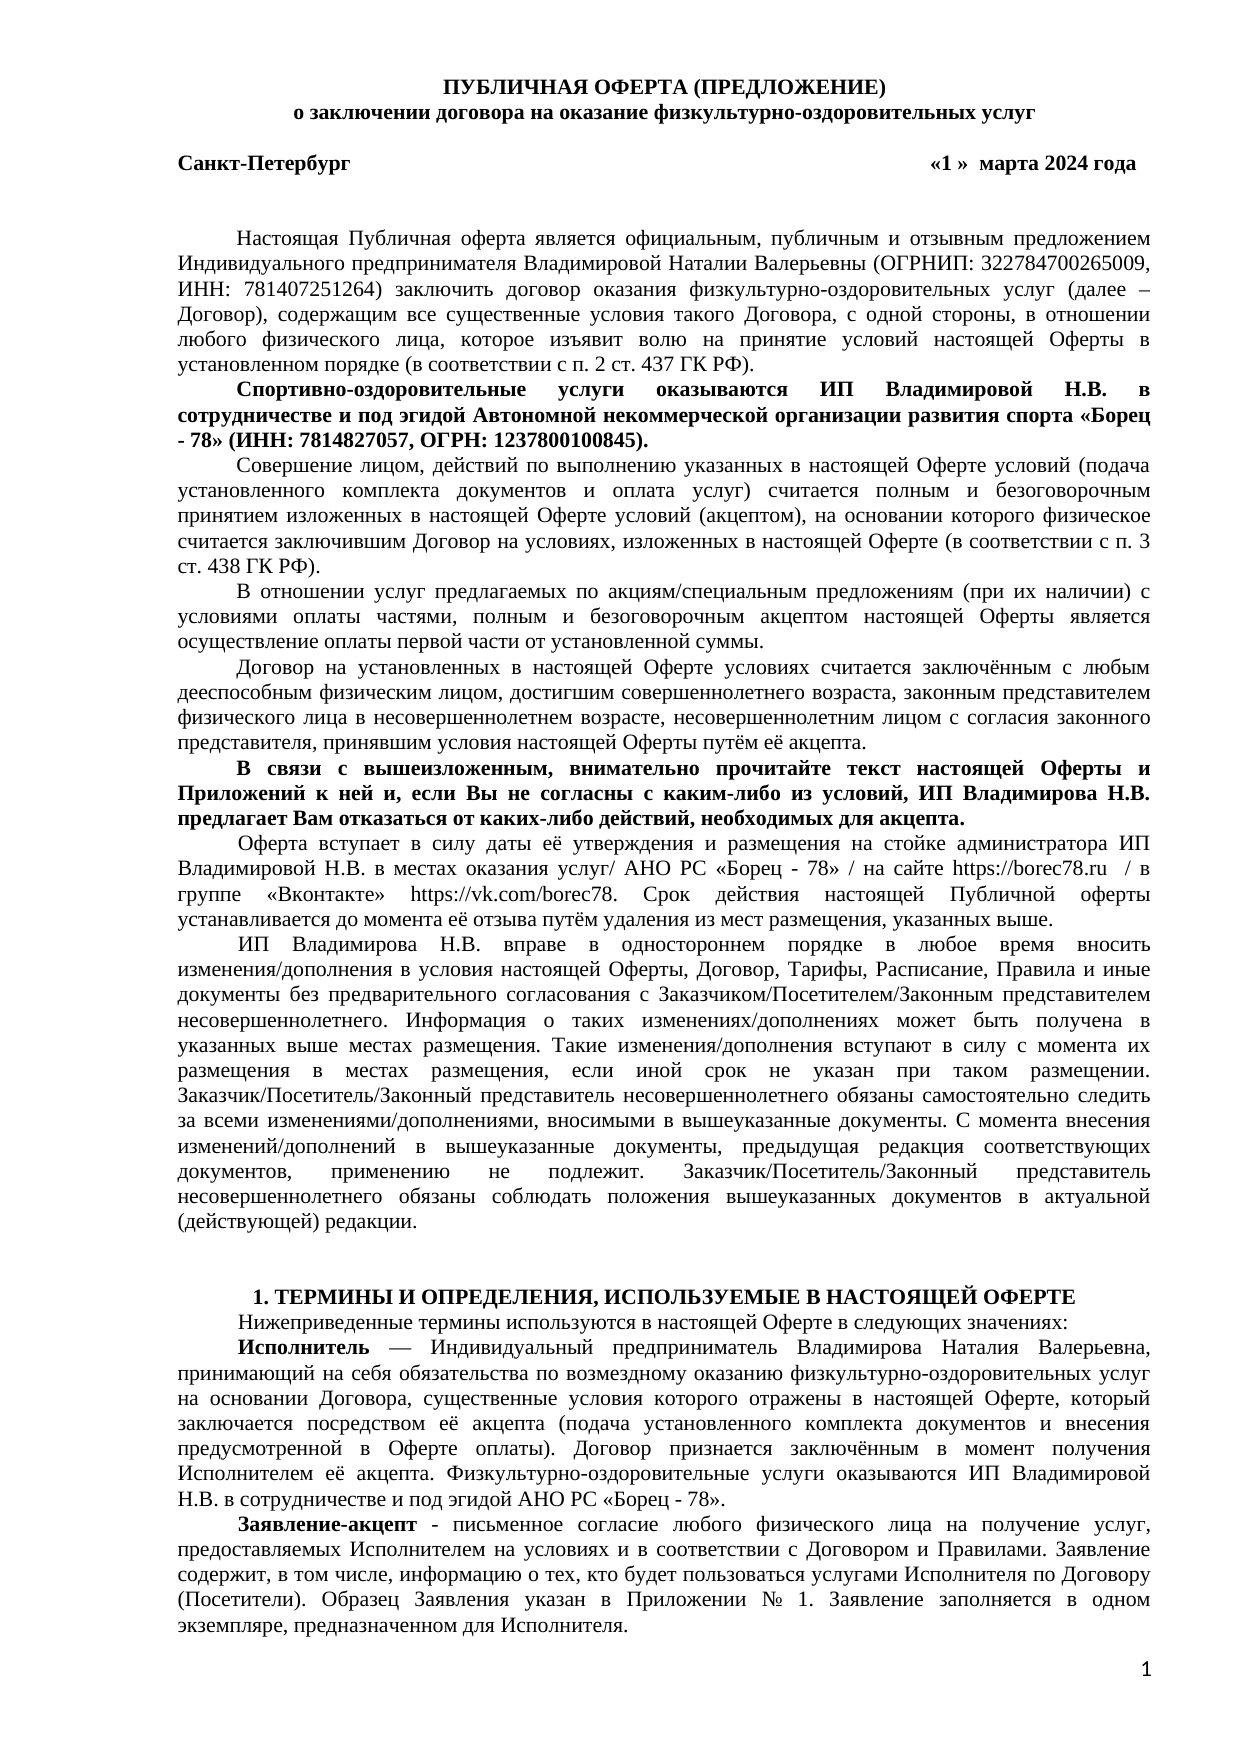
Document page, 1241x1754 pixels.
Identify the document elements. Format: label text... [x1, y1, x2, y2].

text о заключении договора на оказание физкультурно-оздоровительных услуг [177, 99, 1152, 124]
text Заявление-акцепт - письменное согласие любого физического лица на получение услуг, предоставляемых Исполнителем на условиях и в соответствии с Договором и Правилами. Заявление содержит, в том числе, информацию о тех, кто будет пользоваться услугами Исполнителя по Договору (Посетители). Образец Заявления указан в Приложении № 1. Заявление заполняется в одном экземпляре, предназначенном для Исполнителя. [177, 1511, 1152, 1637]
text Исполнитель — Индивидуальный предприниматель Владимирова Наталия Валерьевна, принимающий на себя обязательства по возмездному оказанию физкультурно-оздоровительных услуг на основании Договора, существенные условия которого отражены в настоящей Оферте, который заключается посредством её акцепта (подача установленного комплекта документов и внесения предусмотренной в Оферте оплаты). Договор признается заключённым в момент получения Исполнителем её акцепта. Физкультурно-оздоровительные услуги оказываются ИП Владимировой Н.В. в сотрудничестве и под эгидой АНО РС «Борец - 78». [177, 1334, 1152, 1511]
text ИП Владимирова Н.В. вправе в одностороннем порядке в любое время вносить изменения/дополнения в условия настоящей Оферты, Договор, Тарифы, Расписание, Правила и иные документы без предварительного согласования с Заказчиком/Посетителем/Законным представителем несовершеннолетнего. Информация о таких изменениях/дополнениях может быть получена в указанных выше местах размещения. Такие изменения/дополнения вступают в силу с момента их размещения в местах размещения, если иной срок не указан при таком размещении. Заказчик/Посетитель/Законный представитель несовершеннолетнего обязаны самостоятельно следить за всеми изменениями/дополнениями, вносимыми в вышеуказанные документы. С момента внесения изменений/дополнений в вышеуказанные документы, предыдущая редакция соответствующих документов, применению не подлежит. Заказчик/Посетитель/Законный представитель несовершеннолетнего обязаны соблюдать положения вышеуказанных документов в актуальной (действующей) редакции. [177, 931, 1152, 1233]
text В отношении услуг предлагаемых по акциям/специальным предложениям (при их наличии) с условиями оплаты частями, полным и безоговорочным акцептом настоящей Оферты является осуществление оплаты первой части от установленной суммы. [177, 578, 1152, 654]
text Настоящая Публичная оферта является официальным, публичным и отзывным предложением Индивидуального предпринимателя Владимировой Наталии Валерьевны (ОГРНИП: 322784700265009, ИНН: 781407251264) заключить договор оказания физкультурно-оздоровительных услуг (далее – Договор), содержащим все существенные условия такого Договора, с одной стороны, в отношении любого физического лица, которое изъявит волю на принятие условий настоящей Оферты в установленном порядке (в соответствии с п. 2 ст. 437 ГК РФ). [177, 225, 1152, 376]
text Оферта вступает в силу даты её утверждения и размещения на стойке администратора ИП Владимировой Н.В. в местах оказания услуг/ АНО РС «Борец - 78» / на сайте https://borec78.ru / в группе «Вконтакте» https://vk.com/borec78. Срок действия настоящей Публичной оферты устанавливается до момента её отзыва путём удаления из мест размещения, указанных выше. [177, 830, 1152, 931]
text Спортивно-оздоровительные услуги оказываются ИП Владимировой Н.В. в сотрудничестве и под эгидой Автономной некоммерческой организации развития спорта «Борец - 78» (ИНН: 7814827057, ОГРН: 1237800100845). [177, 376, 1152, 452]
text Договор на установленных в настоящей Оферте условиях считается заключённым с любым дееспособным физическим лицом, достигшим совершеннолетнего возраста, законным представителем физического лица в несовершеннолетнем возрасте, несовершеннолетним лицом с согласия законного представителя, принявшим условия настоящей Оферты путём её акцепта. [177, 654, 1152, 754]
text ПУБЛИЧНАЯ ОФЕРТА (ПРЕДЛОЖЕНИЕ) [177, 74, 1152, 99]
text В связи с вышеизложенным, внимательно прочитайте текст настоящей Оферты и Приложений к ней и, если Вы не согласны с каким-либо из условий, ИП Владимирова Н.В. предлагает Вам отказаться от каких-либо действий, необходимых для акцепта. [177, 754, 1152, 830]
text 1. ТЕРМИНЫ И ОПРЕДЕЛЕНИЯ, ИСПОЛЬЗУЕМЫЕ В НАСТОЯЩЕЙ ОФЕРТЕ [177, 1284, 1152, 1309]
text Нижеприведенные термины используются в настоящей Оферте в следующих значениях: [177, 1309, 1152, 1334]
text Совершение лицом, действий по выполнению указанных в настоящей Оферте условий (подача установленного комплекта документов и оплата услуг) считается полным и безоговорочным принятием изложенных в настоящей Оферте условий (акцептом), на основании которого физическое считается заключившим Договор на условиях, изложенных в настоящей Оферте (в соответствии с п. 3 ст. 438 ГК РФ). [177, 452, 1152, 578]
text Санкт-Петербург «1 » марта 2024 года [177, 149, 1152, 175]
